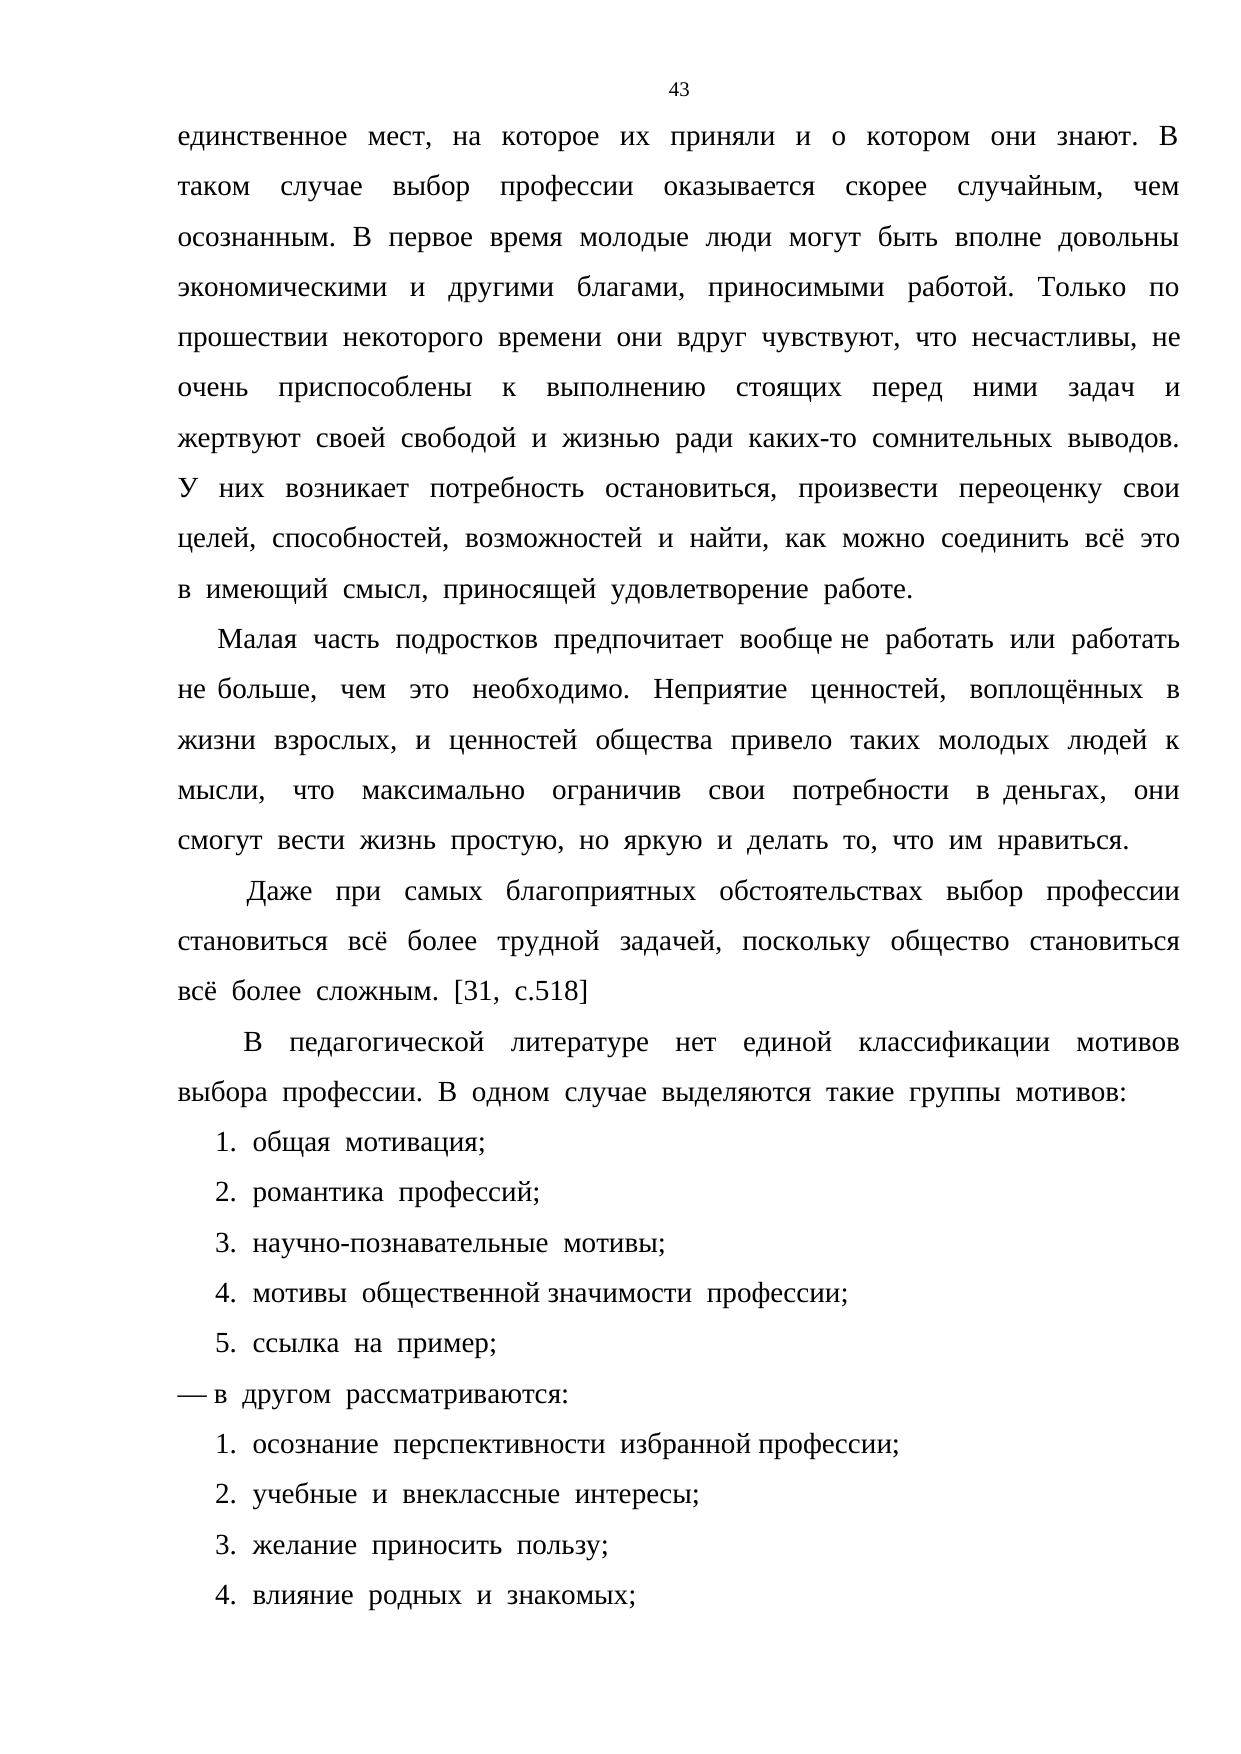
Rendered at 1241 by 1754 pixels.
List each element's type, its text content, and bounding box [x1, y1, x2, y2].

list научно-познавательные мотивы; [215, 1225, 1181, 1258]
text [177, 118, 1181, 604]
list мотивы общественной значимости профессии; [215, 1275, 1181, 1309]
list влияние родных и знакомых; [215, 1577, 1181, 1611]
list романтика профессий; [215, 1174, 1181, 1208]
list общая мотивация; [215, 1124, 1181, 1158]
text В педагогической литературе нет единой классификации мотивов выбора профессии. В одном случае выделяются такие группы мотивов: [177, 1024, 1181, 1107]
text Малая часть подростков предпочитает вообще не работать или работать не больше, чем это необходимо. Неприятие ценностей, воплощённых в жизни взрослых, и ценностей общества привело таких молодых людей к мысли, что максимально ограничив свои потребности в деньгах, они смогут вести жизнь простую, но яркую и делать то, что им нравиться. [177, 621, 1181, 856]
list учебные и внеклассные интересы; [215, 1476, 1181, 1510]
list ссылка на пример; [215, 1326, 1181, 1359]
list осознание перспективности избранной профессии; [215, 1426, 1181, 1460]
text — в другом рассматриваются: [177, 1376, 1181, 1409]
list желание приносить пользу; [215, 1527, 1181, 1560]
text Даже при самых благоприятных обстоятельствах выбор профессии становиться всё более трудной задачей, поскольку общество становиться всё более сложным. [31, с.518] [177, 873, 1181, 1007]
